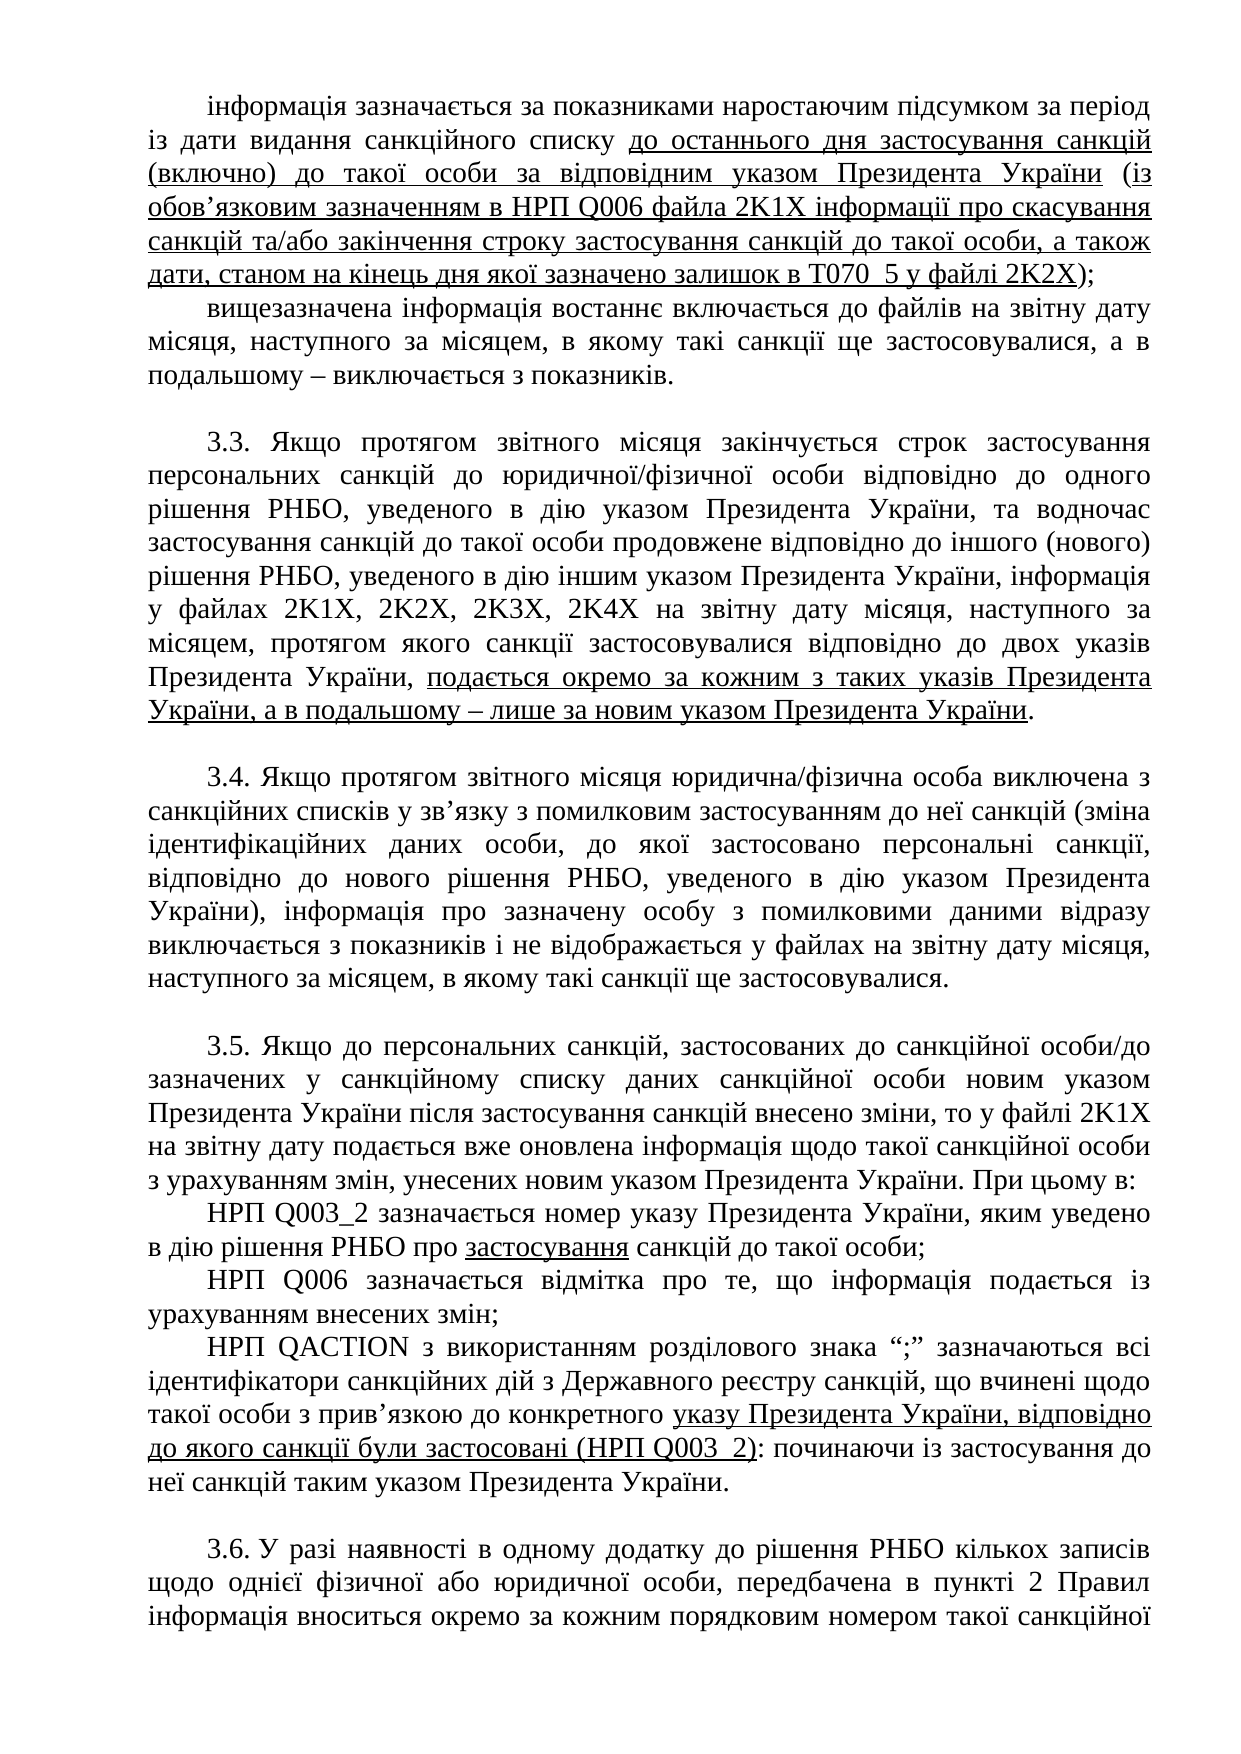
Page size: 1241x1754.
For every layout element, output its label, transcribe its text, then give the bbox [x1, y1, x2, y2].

text інформація зазначається за показниками наростаючим підсумком за період із дати видання санкційного списку до останнього дня застосування санкцій (включно) до такої особи за відповідним указом Президента України (із обов’язковим зазначенням в НРП Q006 файла 2K1X інформації про скасування санкцій та/або закінчення строку застосування санкцій до такої особи, а також дати, станом на кінець дня якої зазначено залишок в T070_5 у файлі 2K2X); [148, 220, 1152, 290]
text інформація зазначається за показниками наростаючим підсумком за період із дати видання санкційного списку до останнього дня застосування санкцій (включно) до такої особи за відповідним указом Президента України (із обов’язковим зазначенням в НРП Q006 файла 2K1X інформації про скасування санкцій та/або закінчення строку застосування санкцій до такої особи, а також дати, станом на кінець дня якої зазначено залишок в T070_5 у файлі 2K2X); [148, 88, 1152, 218]
text НРП Q006 зазначається відмітка про те, що інформація подається із урахуванням внесених змін; [148, 1262, 1152, 1329]
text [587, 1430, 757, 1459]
text НРП QACTION з використанням розділового знака “;” зазначаються всі ідентифікатори санкційних дій з Державного реєстру санкцій, що вчинені щодо такої особи з прив’язкою до конкретного указу Президента України, відповідно до якого санкції були застосовані (НРП Q003_2): починаючи із застосування до неї санкцій таким указом Президента України. [148, 1329, 1152, 1363]
text 3.5. Якщо до персональних санкцій, застосованих до санкційної особи/до зазначених у санкційному списку даних санкційної особи новим указом Президента України після застосування санкцій внесено зміни, то у файлі 2K1X на звітну дату подається вже оновлена інформація щодо такої санкційної особи з урахуванням змін, унесених новим указом Президента України. При цьому в: [148, 1028, 1152, 1195]
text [148, 1531, 1152, 1631]
text НРП Q003_2 зазначається номер указу Президента України, яким уведено в дію рішення РНБО про застосування санкцій до такої особи; [148, 1195, 1152, 1262]
text 3.3. Якщо протягом звітного місяця закінчується строк застосування персональних санкцій до юридичної/фізичної особи відповідно до одного рішення РНБО, уведеного в дію указом Президента України, та водночас застосування санкцій до такої особи продовжене відповідно до іншого (нового) рішення РНБО, уведеного в дію іншим указом Президента України, інформація у файлах 2K1X, 2K2X, 2K3X, 2K4X на звітну дату місяця, наступного за місяцем, протягом якого санкції застосовувалися відповідно до двох указів Президента України, подається окремо за кожним з таких указів Президента України, а в подальшому – лише за новим указом Президента України. [148, 424, 1152, 726]
text 3.4. Якщо протягом звітного місяця юридична/фізична особа виключена з санкційних списків у зв’язку з помилковим застосуванням до неї санкцій (зміна ідентифікаційних даних особи, до якої застосовано персональні санкції, відповідно до нового рішення РНБО, уведеного в дію указом Президента України), інформація про зазначену особу з помилковими даними відразу виключається з показників і не відображається у файлах на звітну дату місяця, наступного за місяцем, в якому такі санкції ще застосовувалися. [148, 759, 1152, 994]
text вищезазначена інформація востаннє включається до файлів на звітну дату місяця, наступного за місяцем, в якому такі санкції ще застосовувалися, а в подальшому – виключається з показників. [148, 290, 1152, 390]
